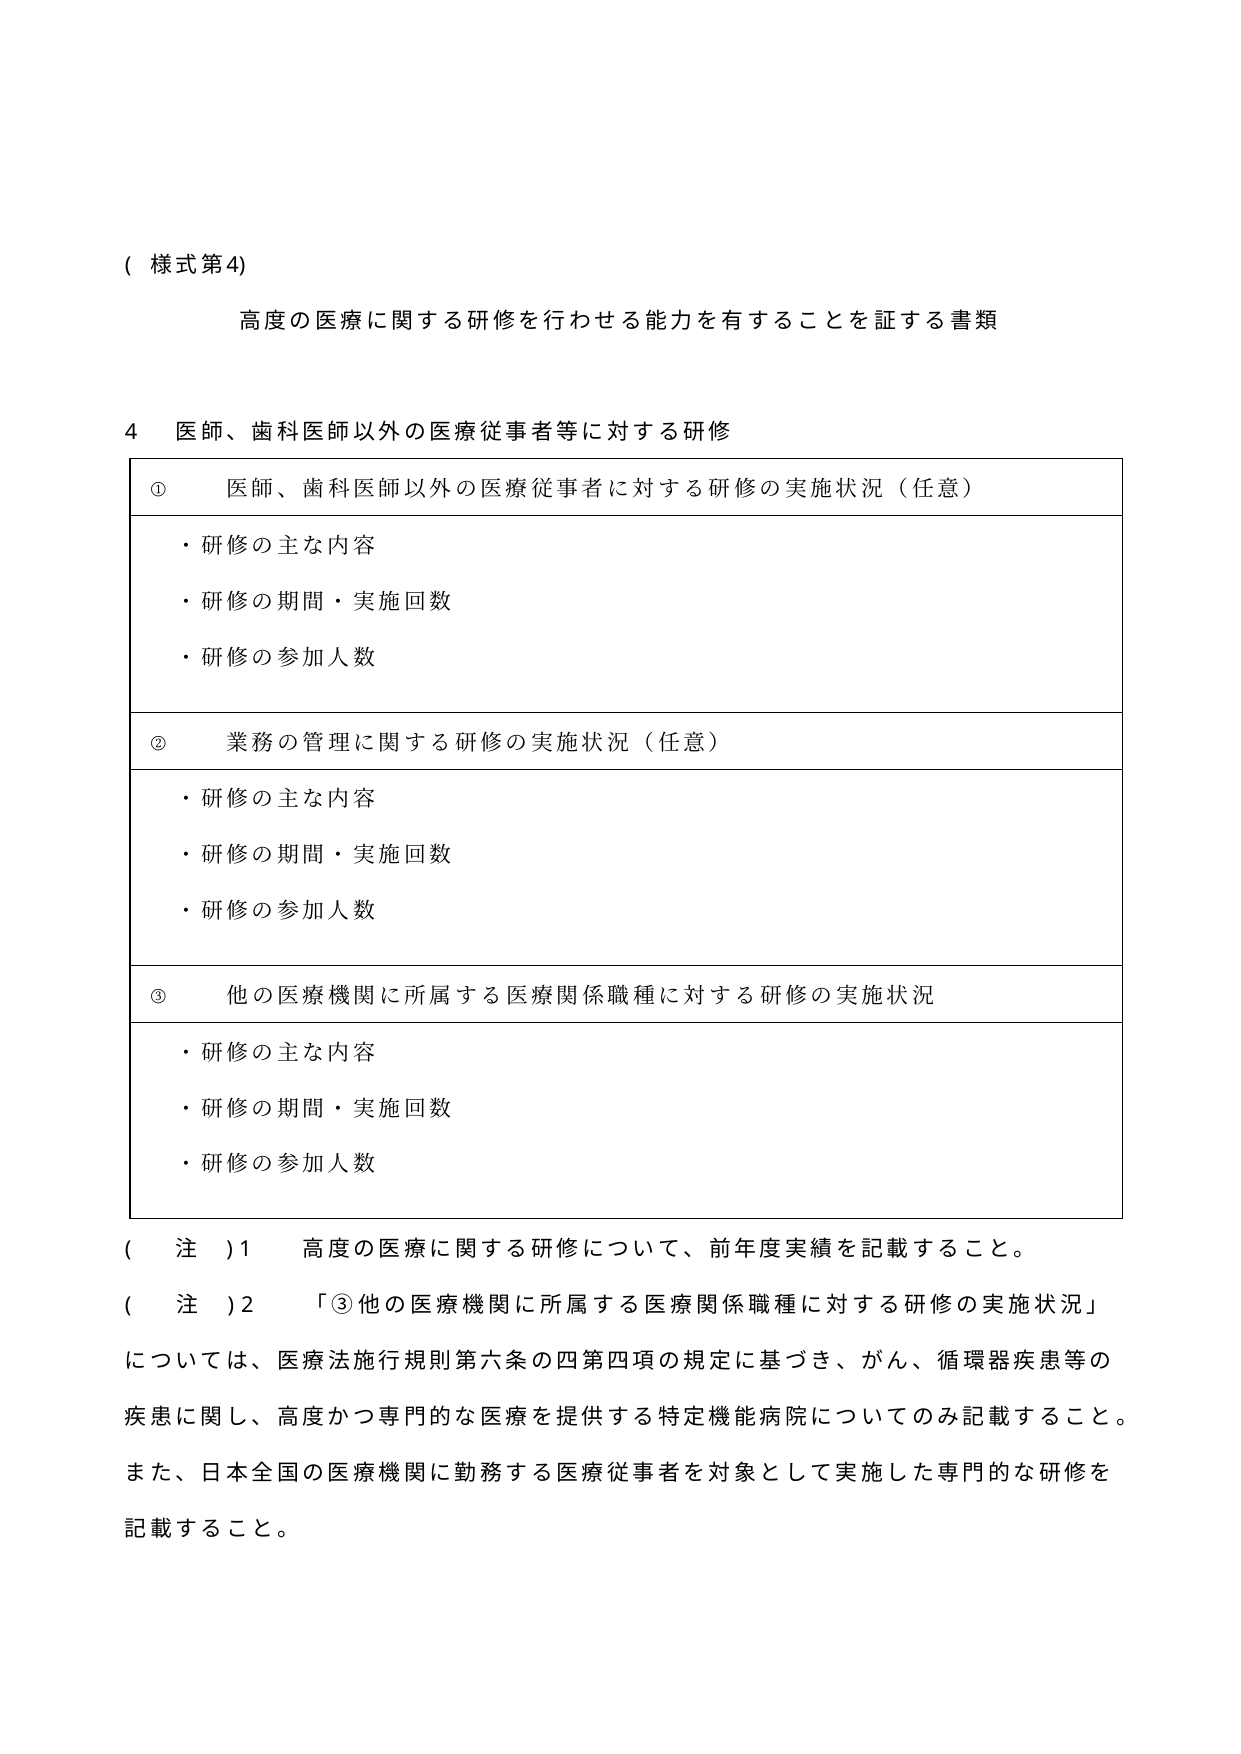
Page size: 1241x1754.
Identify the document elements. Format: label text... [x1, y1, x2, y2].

text (注) 2 「③他の医療機関に所属する医療関係職種に対する研修の実施状況」については、医療法施行規則第六条の四第四項の規定に基づき、がん、循環器疾患等の疾患に関し、高度かつ専門的な医療を提供する特定機能病院についてのみ記載すること。また、日本全国の医療機関に勤務する医療従事者を対象として実施した専門的な研修を記載すること。 [124, 1275, 1116, 1554]
table_cell ② 業務の管理に関する研修の実施状況（任意） [131, 713, 1122, 768]
table_cell ③ 他の医療機関に所属する医療関係職種に対する研修の実施状況 [131, 966, 1122, 1022]
text (様式第4) [124, 235, 1116, 291]
table_cell ・研修の主な内容 ・研修の期間・実施回数 ・研修の参加人数 [131, 516, 1122, 712]
table_cell ・研修の主な内容 ・研修の期間・実施回数 ・研修の参加人数 [131, 770, 1122, 965]
text (注) 1 高度の医療に関する研修について、前年度実績を記載すること。 [124, 1219, 1116, 1275]
table_header ① 医師、歯科医師以外の医療従事者に対する研修の実施状況（任意） [131, 459, 1122, 515]
text 高度の医療に関する研修を行わせる能力を有することを証する書類 [124, 291, 1116, 347]
text 4 医師、歯科医師以外の医療従事者等に対する研修 [124, 402, 1116, 458]
table_cell ・研修の主な内容 ・研修の期間・実施回数 ・研修の参加人数 [131, 1023, 1122, 1218]
